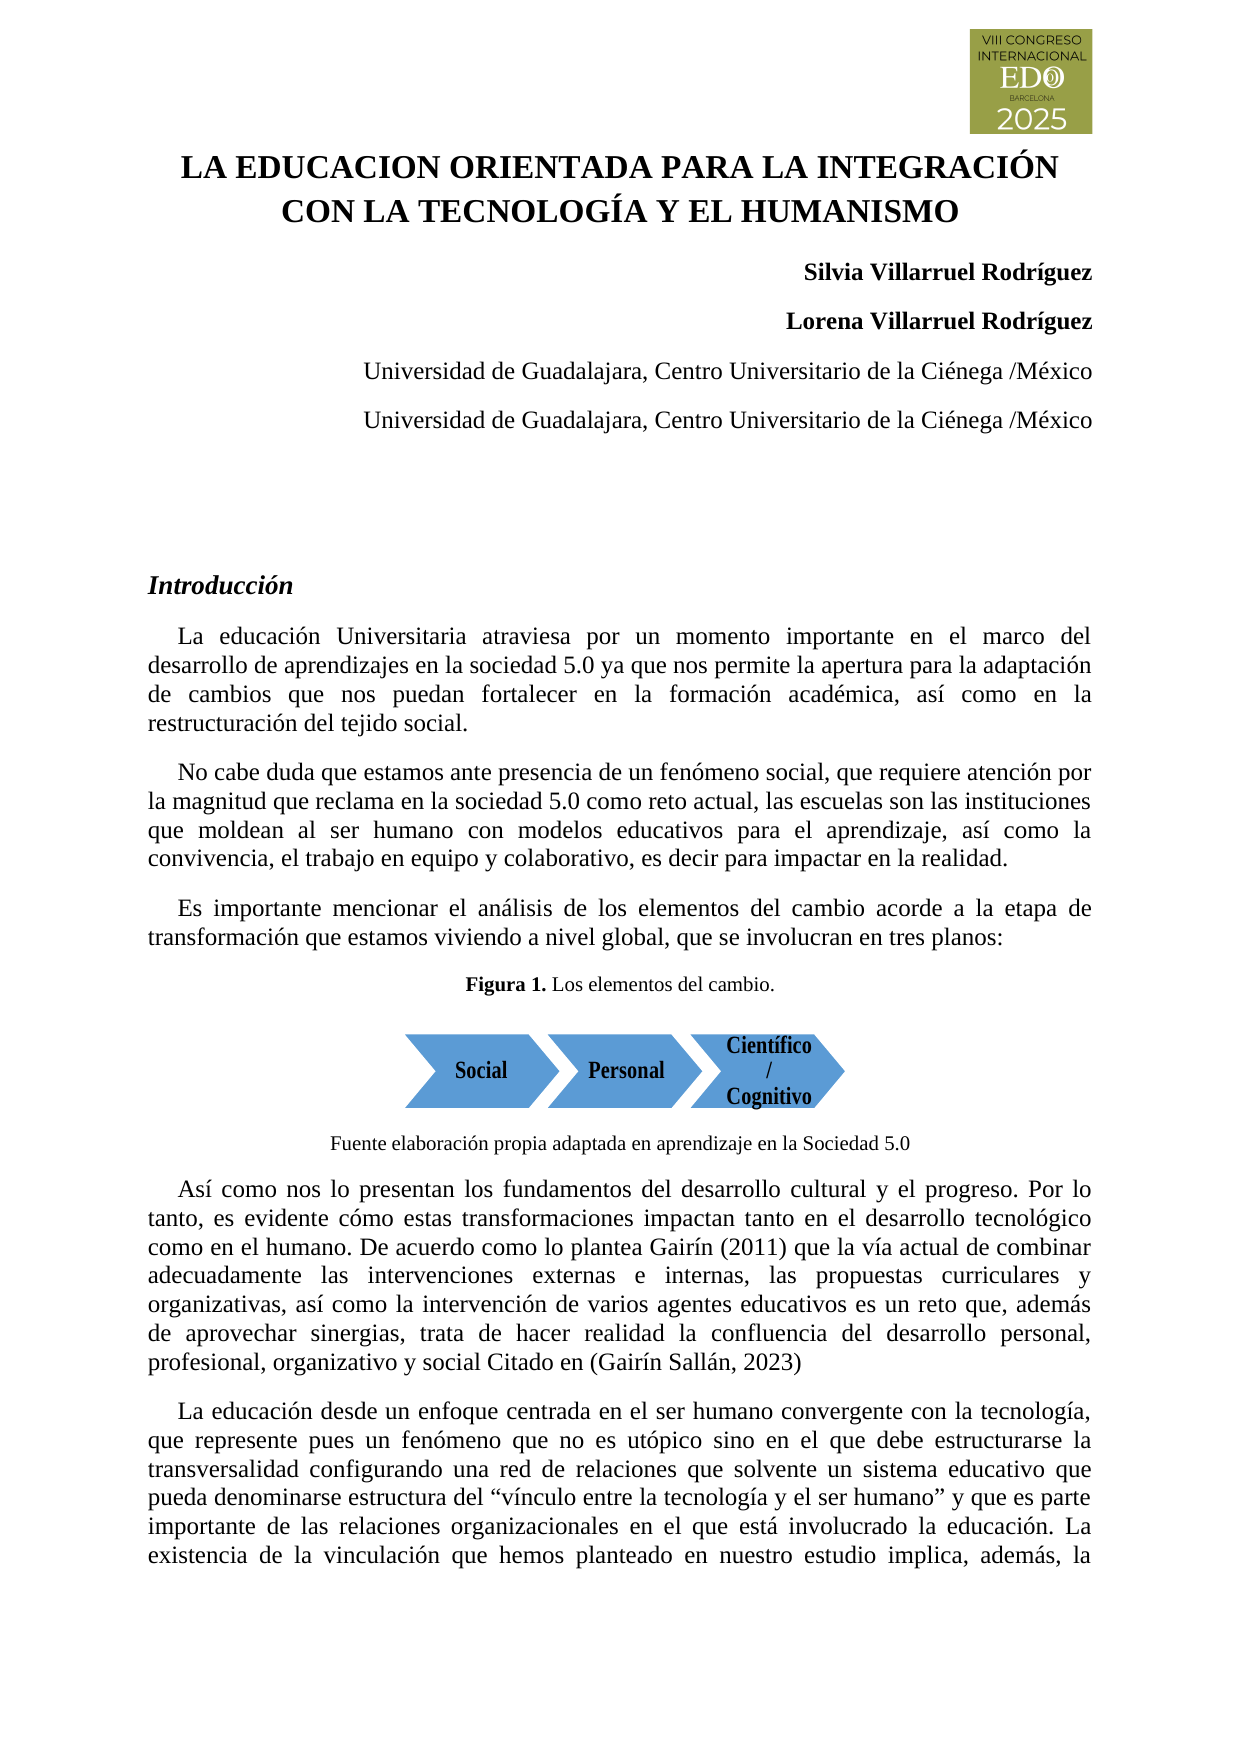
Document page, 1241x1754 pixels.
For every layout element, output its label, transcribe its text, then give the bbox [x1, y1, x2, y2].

text Universidad de Guadalajara, Centro Universitario de la Ciénega /México [148, 356, 1092, 384]
text Silvia Villarruel Rodríguez [148, 257, 1092, 285]
text No cabe duda que estamos ante presencia de un fenómeno social, que requiere atención por la magnitud que reclama en la sociedad 5.0 como reto actual, las escuelas son las instituciones que moldean al ser humano con modelos educativos para el aprendizaje, así como la convivencia, el trabajo en equipo y colaborativo, es decir para impactar en la realidad. [148, 757, 1092, 872]
text Figura 1. Los elementos del cambio. [148, 971, 1092, 996]
text Lorena Villarruel Rodríguez [148, 306, 1092, 335]
text Universidad de Guadalajara, Centro Universitario de la Ciénega /México [148, 405, 1092, 434]
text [148, 1396, 1092, 1569]
text Es importante mencionar el análisis de los elementos del cambio acorde a la etapa de transformación que estamos viviendo a nivel global, que se involucran en tres planos: [148, 893, 1092, 951]
text Fuente elaboración propia adaptada en aprendizaje en la Sociedad 5.0 [148, 1131, 1092, 1155]
text Así como nos lo presentan los fundamentos del desarrollo cultural y el progreso. Por lo tanto, es evidente cómo estas transformaciones impactan tanto en el desarrollo tecnológico como en el humano. De acuerdo como lo plantea Gairín (2011) que la vía actual de combinar adecuadamente las intervenciones externas e internas, las propuestas curriculares y organizativas, así como la intervención de varios agentes educativos es un reto que, además de aprovechar sinergias, trata de hacer realidad la confluencia del desarrollo personal, profesional, organizativo y social Citado en (Gairín Sallán, 2023) [148, 1174, 1092, 1375]
text LA EDUCACION ORIENTADA PARA LA INTEGRACIÓN CON LA TECNOLOGÍA Y EL HUMANISMO [148, 148, 1092, 230]
picture [969, 29, 1093, 134]
text La educación Universitaria atraviesa por un momento importante en el marco del desarrollo de aprendizajes en la sociedad 5.0 ya que nos permite la apertura para la adaptación de cambios que nos puedan fortalecer en la formación académica, así como en la restructuración del tejido social. [148, 621, 1092, 736]
text Introducción [148, 569, 1092, 601]
